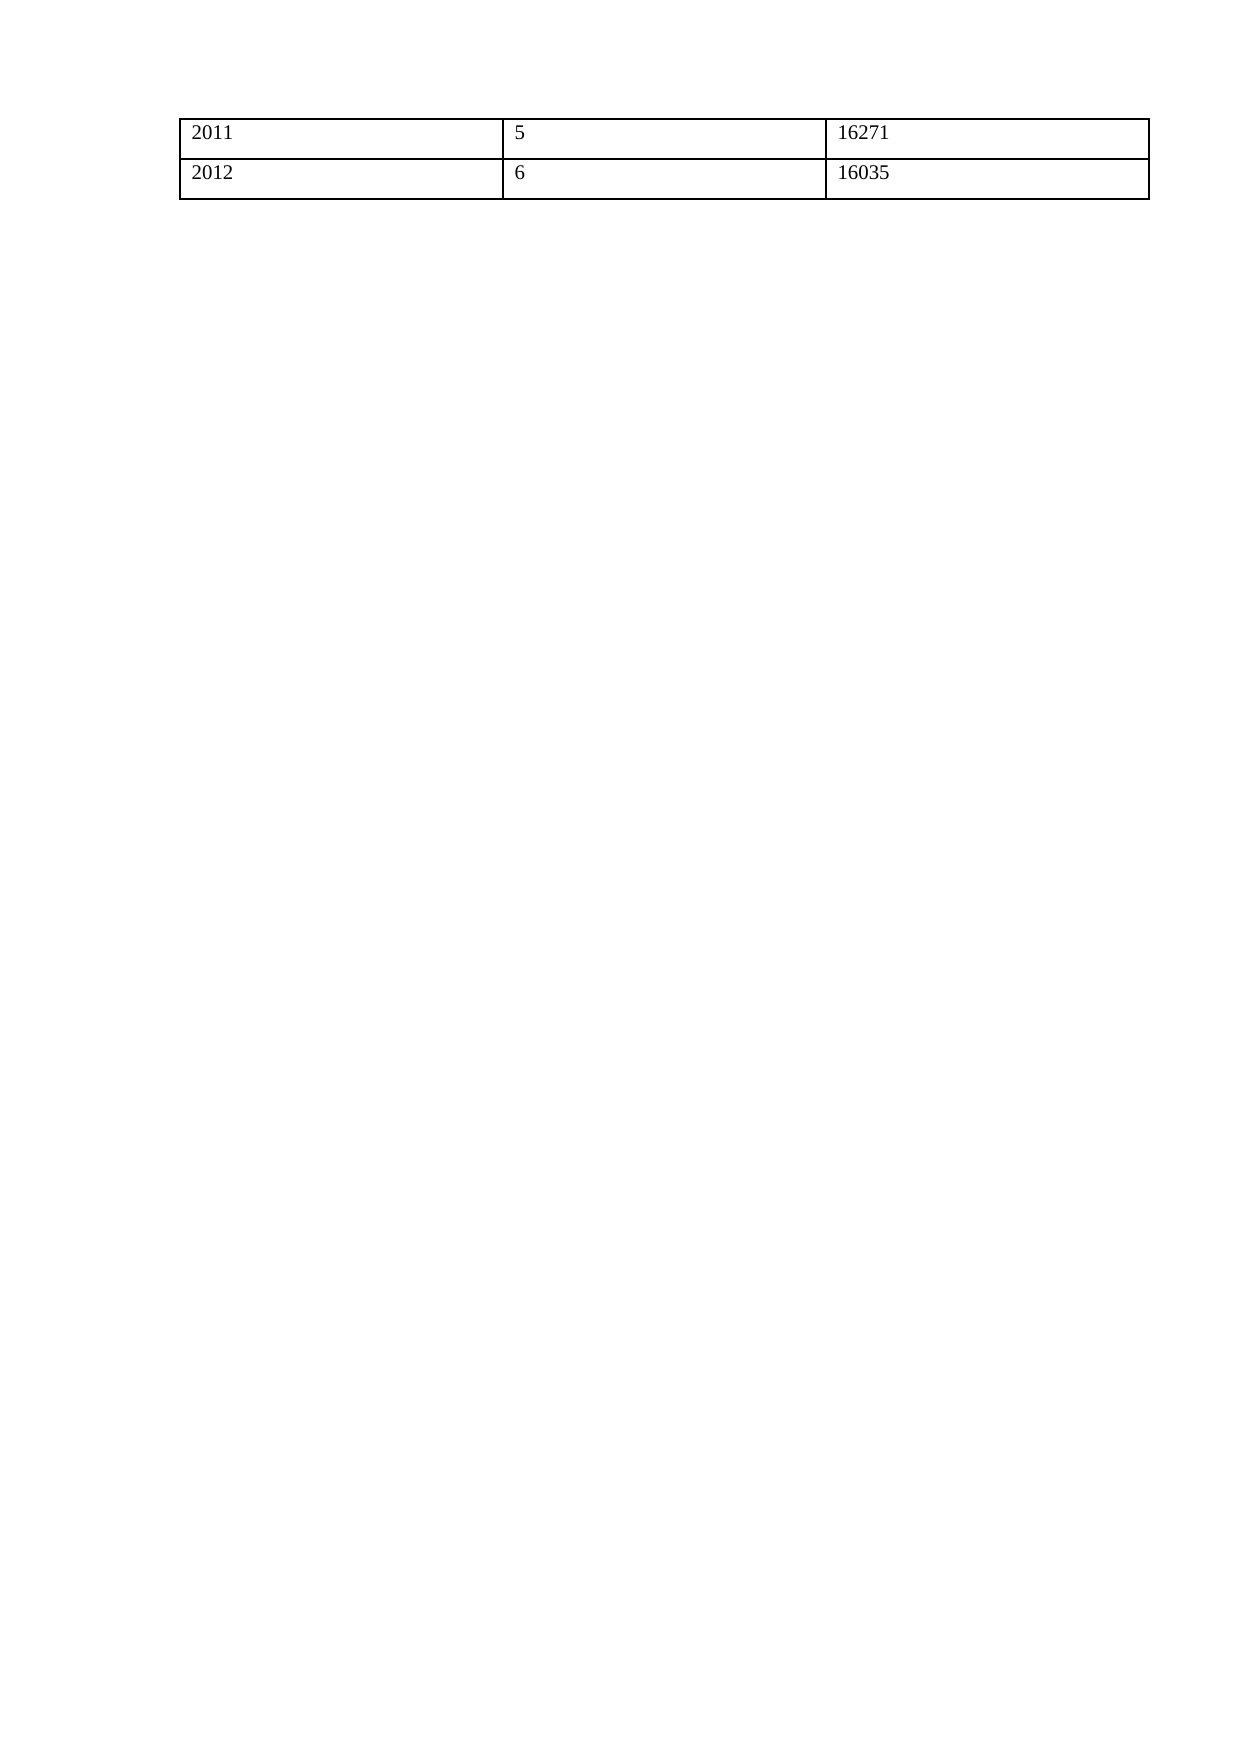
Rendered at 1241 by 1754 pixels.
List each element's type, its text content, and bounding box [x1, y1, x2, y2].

table_cell 6 [504, 160, 825, 198]
table_cell 16035 [827, 160, 1148, 198]
table_cell 2011 [181, 120, 502, 158]
table_cell 5 [504, 120, 825, 158]
table_cell 16271 [827, 120, 1148, 158]
table_cell 2012 [181, 160, 502, 198]
